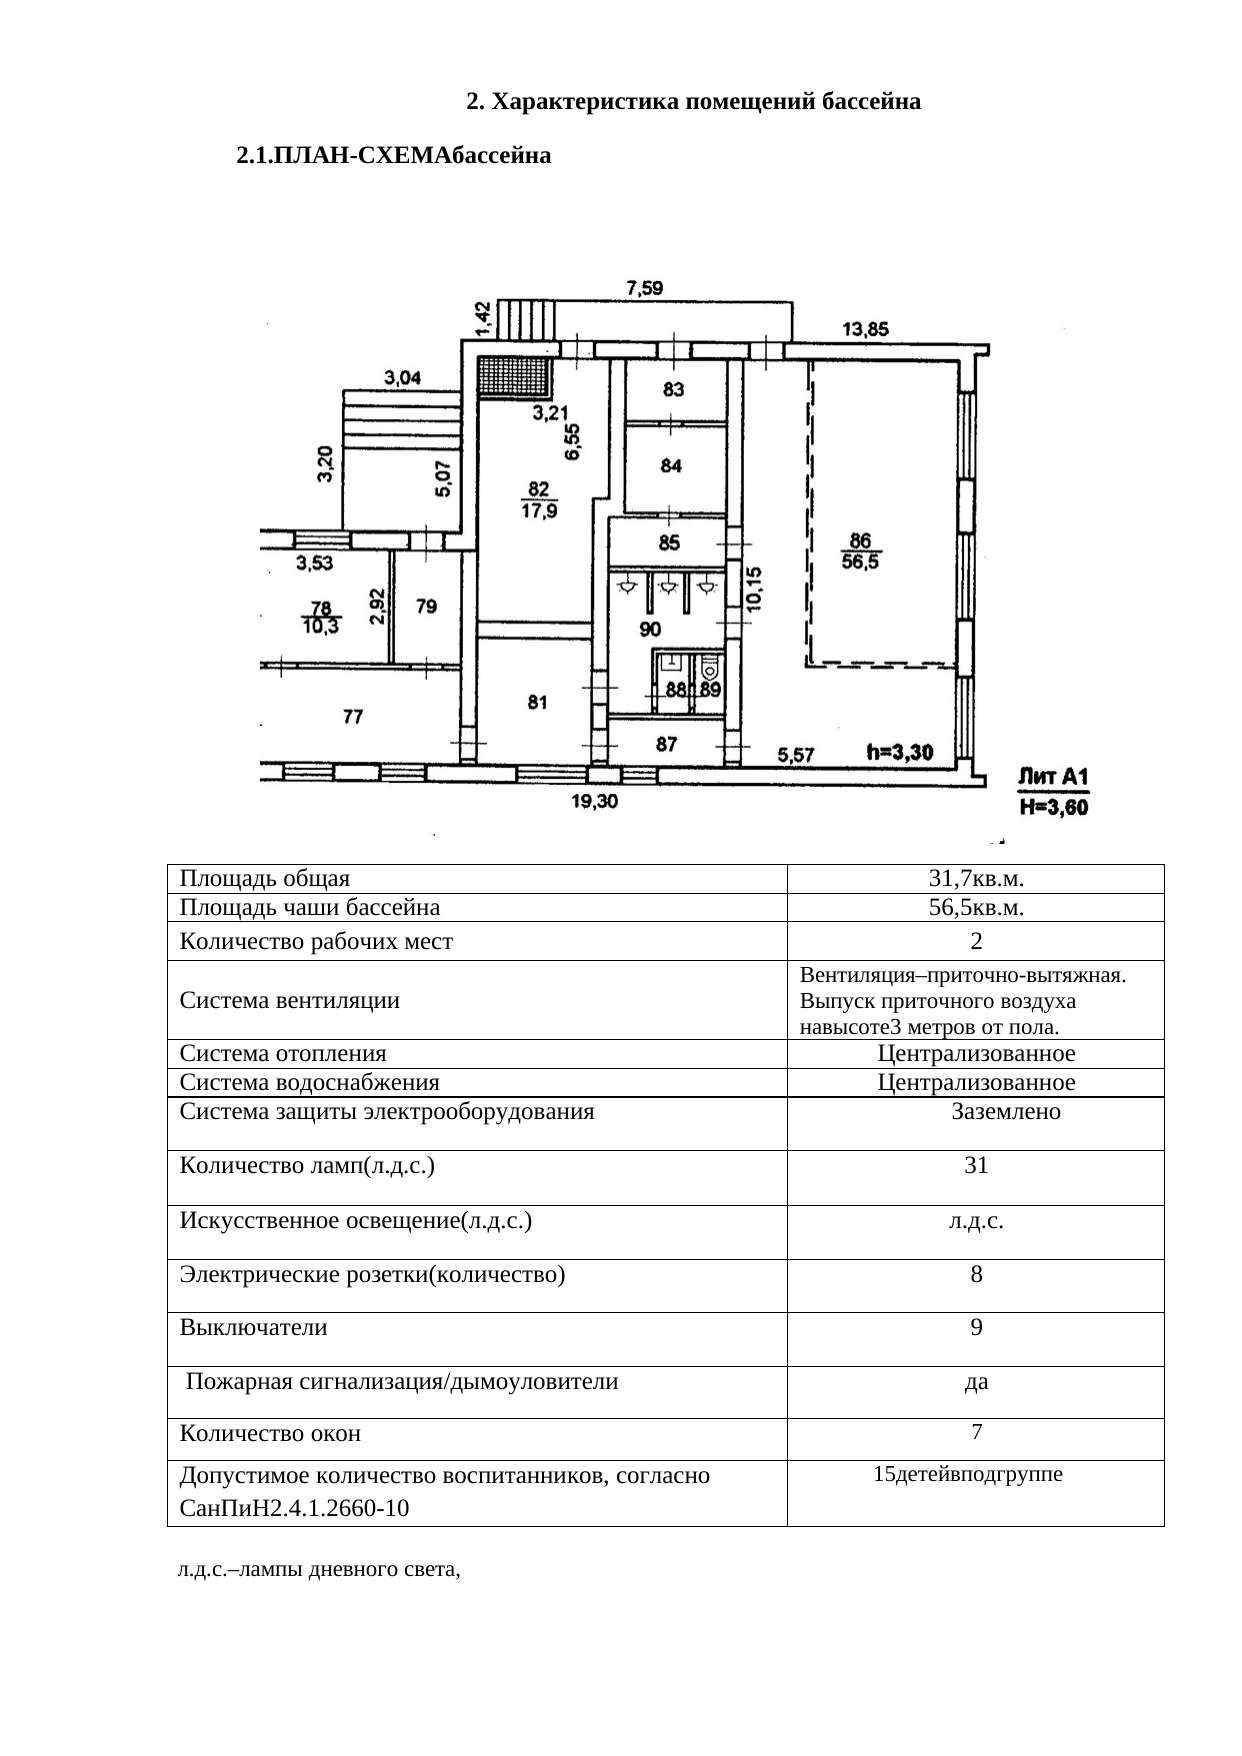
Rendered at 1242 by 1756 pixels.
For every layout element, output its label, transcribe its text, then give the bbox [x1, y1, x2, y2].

table_header 31,7кв.м. [788, 865, 1164, 893]
table_cell Выключатели [168, 1313, 787, 1366]
table_cell Искусственное освещение(л.д.с.) [168, 1206, 787, 1259]
table_cell Централизованное [788, 1040, 1164, 1068]
table_cell да [788, 1367, 1164, 1418]
table_cell Система вентиляции [168, 961, 787, 1039]
table_cell Количество рабочих мест [168, 922, 787, 960]
table_cell Пожарная сигнализация/дымоуловители [168, 1367, 787, 1418]
table_cell 15детейвподгруппе [788, 1461, 1164, 1526]
table_cell Заземлено [788, 1098, 1164, 1150]
table_cell Система водоснабжения [168, 1069, 787, 1096]
table_header Площадь общая [168, 865, 787, 893]
picture [259, 276, 1094, 844]
table_cell 7 [788, 1419, 1164, 1460]
table_cell Электрические розетки(количество) [168, 1260, 787, 1312]
table_cell Централизованное [788, 1069, 1164, 1096]
text л.д.с.–лампы дневного света, [177, 1554, 1196, 1581]
table_cell Допустимое количество воспитанников, согласно СанПиН2.4.1.2660-10 [168, 1461, 787, 1526]
table_cell 31 [788, 1151, 1164, 1205]
table_cell Площадь чаши бассейна [168, 894, 787, 921]
table_cell л.д.с. [788, 1206, 1164, 1259]
table_cell Система защиты электрооборудования [168, 1098, 787, 1150]
table_cell Количество ламп(л.д.с.) [168, 1151, 787, 1205]
table_cell 56,5кв.м. [788, 894, 1164, 921]
table_cell 9 [788, 1313, 1164, 1366]
table_cell 2 [788, 922, 1164, 960]
table_cell Количество окон [168, 1419, 787, 1460]
table_cell Вентиляция–приточно-вытяжная. Выпуск приточного воздуха навысоте3 метров от пола. [788, 961, 1164, 1039]
list Характеристика помещений бассейна 2.1.ПЛАН-СХЕМАбассейна [236, 86, 923, 168]
table_cell 8 [788, 1260, 1164, 1312]
table_cell Система отопления [168, 1040, 787, 1068]
